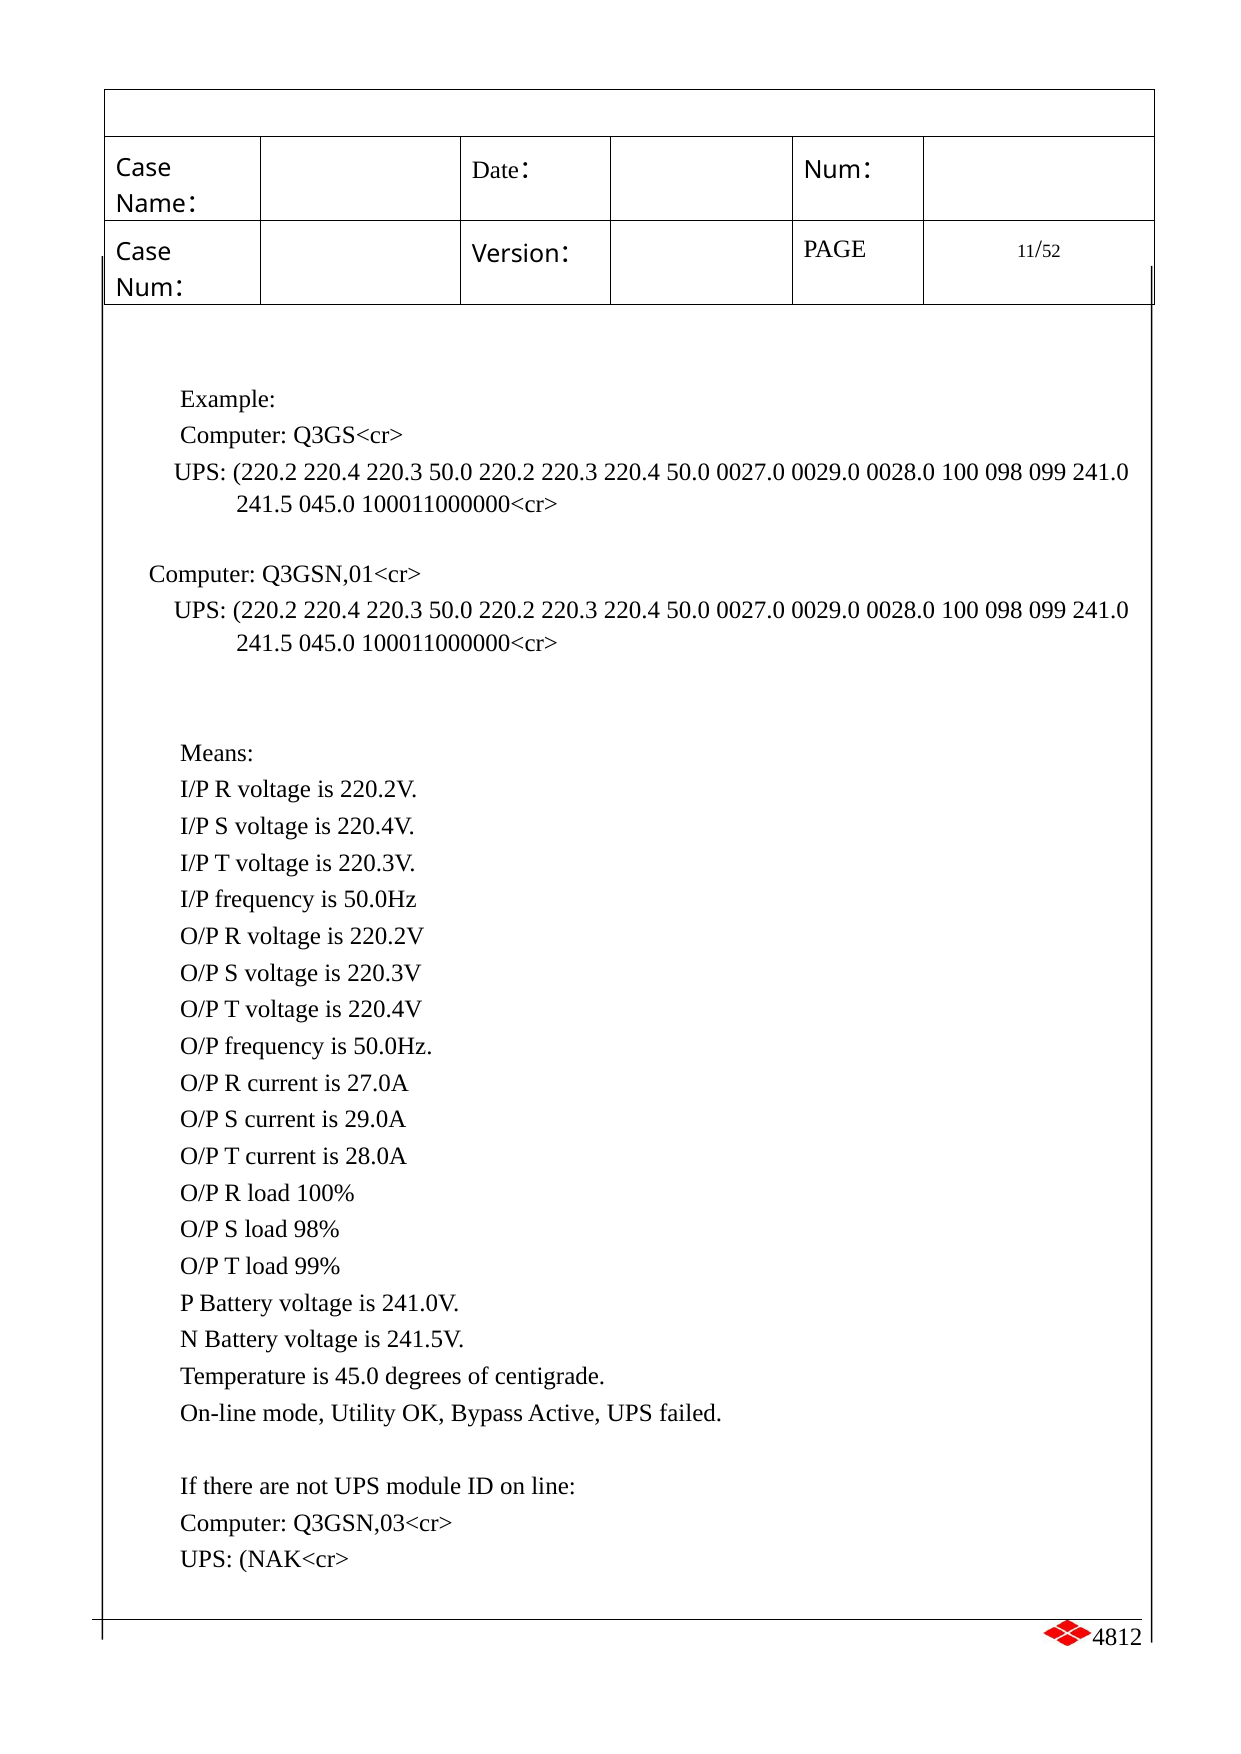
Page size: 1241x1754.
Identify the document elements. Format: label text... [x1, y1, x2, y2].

text I/P S voltage is 220.4V. [130, 809, 1142, 842]
text O/P R current is 27.0A [130, 1066, 1142, 1098]
text Example: [150, 382, 1142, 414]
text O/P T load 99% [130, 1249, 1142, 1282]
text I/P frequency is 50.0Hz [130, 883, 1142, 915]
text O/P S load 98% [130, 1213, 1142, 1245]
text P Battery voltage is 241.0V. [130, 1286, 1142, 1318]
text On-line mode, Utility OK, Bypass Active, UPS failed. [130, 1396, 1142, 1428]
text O/P R voltage is 220.2V [130, 919, 1142, 952]
text N Battery voltage is 241.5V. [130, 1323, 1142, 1355]
text O/P S current is 29.0A [130, 1103, 1142, 1135]
text Temperature is 45.0 degrees of centigrade. [130, 1359, 1142, 1392]
text O/P T current is 28.0A [130, 1139, 1142, 1172]
picture [1042, 1620, 1092, 1646]
text Computer: Q3GSN,03<cr> [130, 1506, 1142, 1538]
text O/P T voltage is 220.4V [130, 993, 1142, 1025]
text O/P frequency is 50.0Hz. [130, 1029, 1142, 1062]
text I/P R voltage is 220.2V. [130, 773, 1142, 805]
text Computer: Q3GSN,01<cr> [130, 524, 1142, 589]
text Computer: Q3GS<cr> [130, 418, 1142, 451]
text Means: [130, 736, 1142, 768]
text UPS: (NAK<cr> [130, 1543, 1142, 1575]
text If there are not UPS module ID on line: [130, 1469, 1142, 1502]
text O/P R load 100% [130, 1176, 1142, 1208]
text I/P T voltage is 220.3V. [130, 846, 1142, 878]
text UPS: (220.2 220.4 220.3 50.0 220.2 220.3 220.4 50.0 0027.0 0029.0 0028.0 100 098 099 241.0 241.5 045.0 100011000000<cr> [174, 455, 1142, 520]
text UPS: (220.2 220.4 220.3 50.0 220.2 220.3 220.4 50.0 0027.0 0029.0 0028.0 100 098 099 241.0 241.5 045.0 100011000000<cr> [174, 593, 1142, 658]
text O/P S voltage is 220.3V [130, 956, 1142, 988]
